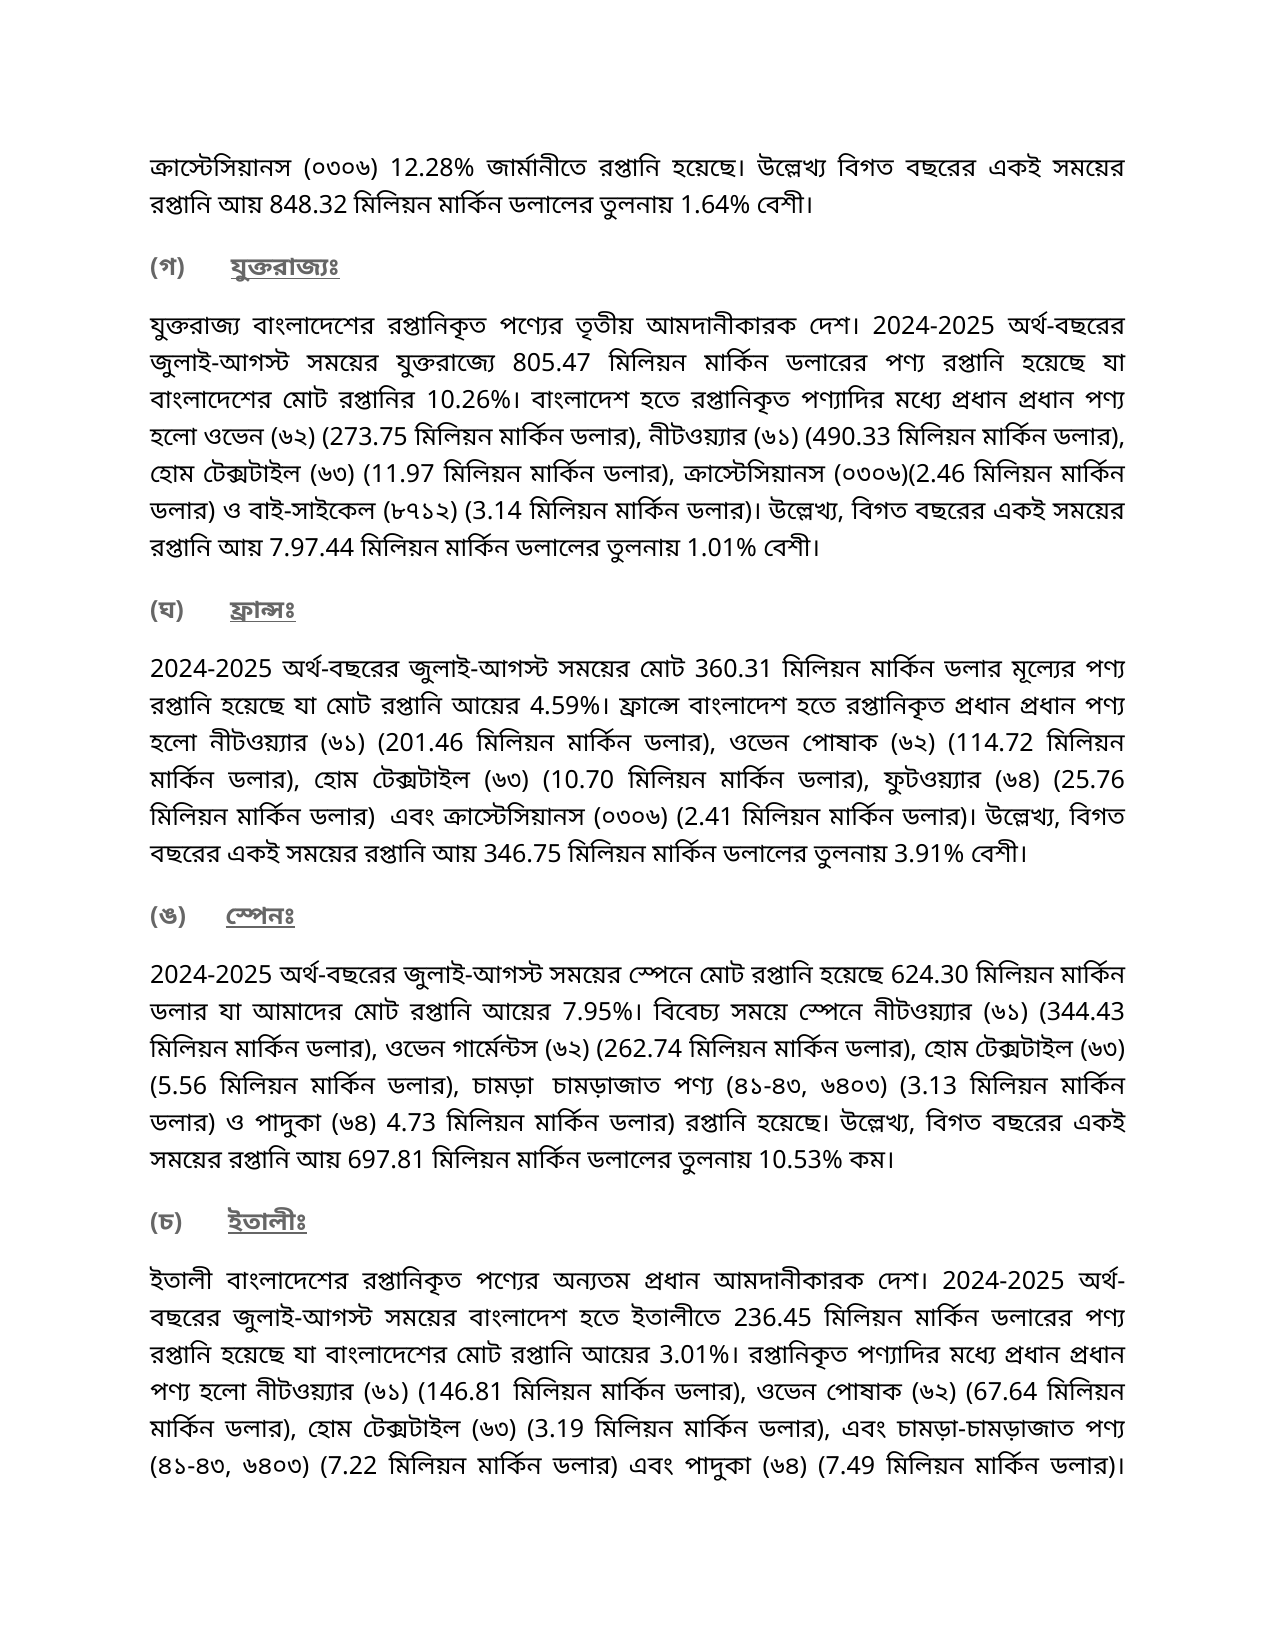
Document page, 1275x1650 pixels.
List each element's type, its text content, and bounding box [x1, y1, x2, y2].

text (ঙ) স্পেনঃ [150, 898, 1125, 932]
text যুক্তরাজ্য বাংলাদেশের রপ্তানিকৃত পণ্যের তৃতীয় আমদানীকারক দেশ। 2024-2025 অর্থ-বছরের জুলাই-আগস্ট সময়ের যুক্তরাজ্যে 805.47 মিলিয়ন মার্কিন ডলারের পণ্য রপ্তানি হয়েছে যা বাংলাদেশের মোট রপ্তানির 10.26%। বাংলাদেশ হতে রপ্তানিকৃত পণ্যাদির মধ্যে প্রধান প্রধান পণ্য হলো ওভেন (৬২) (273.75 মিলিয়ন মার্কিন ডলার), নীটওয়্যার (৬১) (490.33 মিলিয়ন মার্কিন ডলার), হোম টেক্সটাইল (৬৩) (11.97 মিলিয়ন মার্কিন ডলার), ক্রাস্টেসিয়ানস (০৩০৬)(2.46 মিলিয়ন মার্কিন ডলার) ও বাই-সাইকেল (৮৭১২) (3.14 মিলিয়ন মার্কিন ডলার)। উল্লেখ্য, বিগত বছরের একই সময়ের রপ্তানি আয় 7.97.44 মিলিয়ন মার্কিন ডলালের তুলনায় 1.01% বেশী। [150, 308, 1125, 567]
text (ঘ) ফ্রান্সঃ [150, 592, 1125, 626]
text 2024-2025 অর্থ-বছরের জুলাই-আগস্ট সময়ের স্পেনে মোট রপ্তানি হয়েছে 624.30 মিলিয়ন মার্কিন ডলার যা আমাদের মোট রপ্তানি আয়ের 7.95%। বিবেচ্য সময়ে স্পেনে নীটওয়্যার (৬১) (344.43 মিলিয়ন মার্কিন ডলার), ওভেন গার্মেন্টস (৬২) (262.74 মিলিয়ন মার্কিন ডলার), হোম টেক্সটাইল (৬৩) (5.56 মিলিয়ন মার্কিন ডলার), চামড়া চামড়াজাত পণ্য (৪১-৪৩, ৬৪০৩) (3.13 মিলিয়ন মার্কিন ডলার) ও পাদুকা (৬৪) 4.73 মিলিয়ন মার্কিন ডলার) রপ্তানি হয়েছে। উল্লেখ্য, বিগত বছরের একই সময়ের রপ্তানি আয় 697.81 মিলিয়ন মার্কিন ডলালের তুলনায় 10.53% কম। [150, 957, 1125, 1179]
text (গ) যুক্তরাজ্যঃ [150, 249, 1125, 283]
text (চ) ইতালীঃ [150, 1204, 1125, 1238]
text 2024-2025 অর্থ-বছরের জুলাই-আগস্ট সময়ের মোট 360.31 মিলিয়ন মার্কিন ডলার মূল্যের পণ্য রপ্তানি হয়েছে যা মোট রপ্তানি আয়ের 4.59%। ফ্রান্সে বাংলাদেশ হতে রপ্তানিকৃত প্রধান প্রধান পণ্য হলো নীটওয়্যার (৬১) (201.46 মিলিয়ন মার্কিন ডলার), ওভেন পোষাক (৬২) (114.72 মিলিয়ন মার্কিন ডলার), হোম টেক্সটাইল (৬৩) (10.70 মিলিয়ন মার্কিন ডলার), ফুটওয়্যার (৬৪) (25.76 মিলিয়ন মার্কিন ডলার) এবং ক্রাস্টেসিয়ানস (০৩০৬) (2.41 মিলিয়ন মার্কিন ডলার)। উল্লেখ্য, বিগত বছরের একই সময়ের রপ্তানি আয় 346.75 মিলিয়ন মার্কিন ডলালের তুলনায় 3.91% বেশী। [150, 651, 1125, 873]
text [150, 1263, 1125, 1485]
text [150, 150, 1125, 224]
